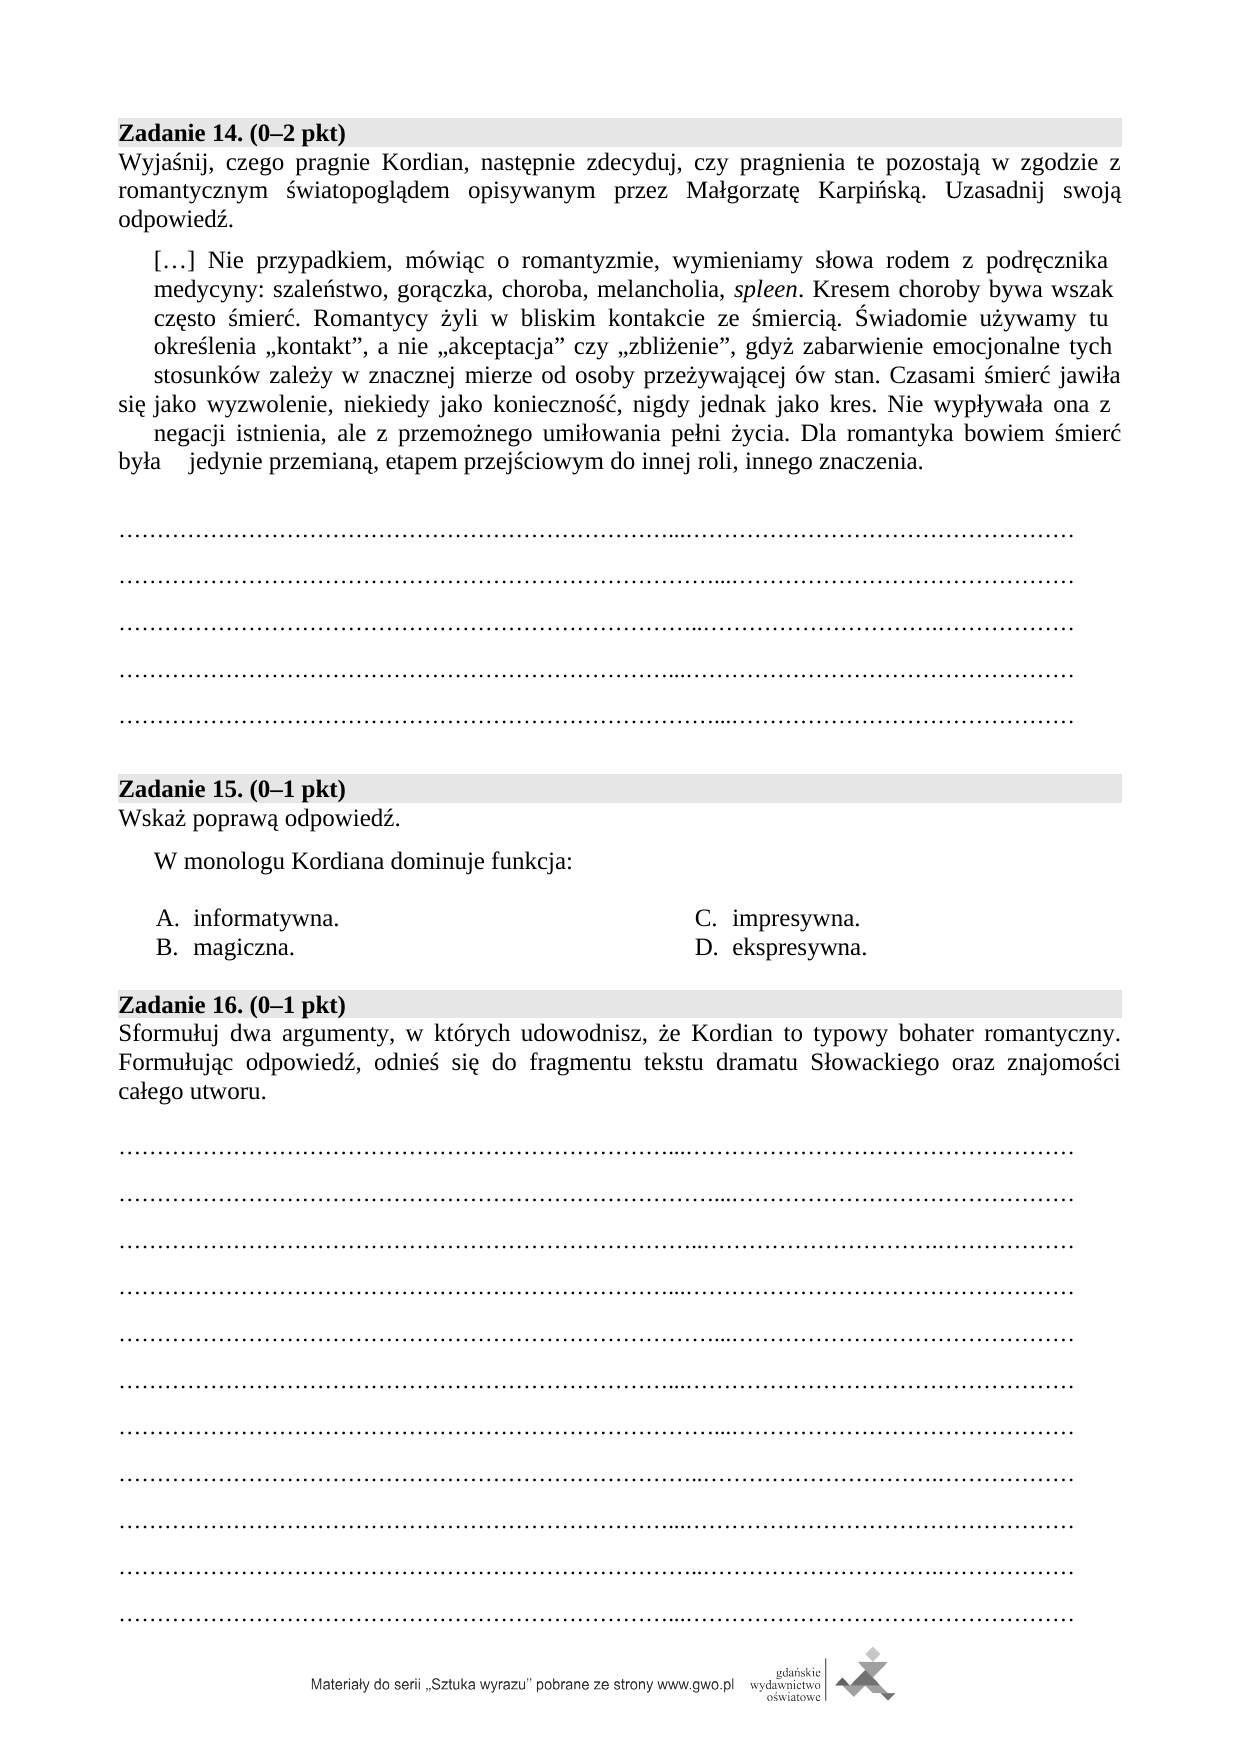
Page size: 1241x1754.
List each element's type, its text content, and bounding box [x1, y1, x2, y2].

text Wyjaśnij, czego pragnie Kordian, następnie zdecyduj, czy pragnienia te pozostają w zgodzie z romantycznym światopoglądem opisywanym przez Małgorzatę Karpińską. Uzasadnij swoją odpowiedź. [118, 147, 1122, 233]
text …………………………………………………………………..………………………….……………… [118, 1460, 1122, 1486]
text Wskaż poprawą odpowiedź. [118, 803, 1122, 832]
text …………………………………………………………………..………………………….……………… [118, 1227, 1122, 1253]
text ………………………………………………………………...…………………………………………… [118, 656, 1122, 682]
text W monologu Kordiana dominuje funkcja: [118, 846, 1122, 875]
picture [311, 1646, 896, 1701]
text Zadanie 14. (0–2 pkt) [118, 118, 1122, 147]
text ………………………………………………………………...…………………………………………… [118, 1367, 1122, 1393]
text Sformułuj dwa argumenty, w których udowodnisz, że Kordian to typowy bohater romantyczny. Formułując odpowiedź, odnieś się do fragmentu tekstu dramatu Słowackiego oraz znajomości całego utworu. [118, 1018, 1122, 1105]
list magiczna. [156, 932, 583, 961]
text Zadanie 16. (0–1 pkt) [118, 990, 1122, 1018]
text ……………………………………………………………………...……………………………………… [118, 1413, 1122, 1440]
text ……………………………………………………………………...……………………………………… [118, 1320, 1122, 1346]
text ………………………………………………………………...…………………………………………… [118, 516, 1122, 542]
text ………………………………………………………………...…………………………………………… [118, 1600, 1122, 1626]
list informatywna. [156, 903, 583, 932]
text ………………………………………………………………...…………………………………………… [118, 1133, 1122, 1160]
list ekspresywna. [694, 932, 1122, 961]
text …………………………………………………………………..………………………….……………… [118, 1553, 1122, 1580]
text ……………………………………………………………………...……………………………………… [118, 562, 1122, 589]
text ………………………………………………………………...…………………………………………… [118, 1273, 1122, 1300]
text ……………………………………………………………………...……………………………………… [118, 702, 1122, 729]
list impresywna. [694, 903, 1122, 932]
text ……………………………………………………………………...……………………………………… [118, 1180, 1122, 1206]
text Zadanie 15. (0–1 pkt) [118, 774, 1122, 803]
text ………………………………………………………………...…………………………………………… [118, 1507, 1122, 1533]
text …………………………………………………………………..………………………….……………… [118, 609, 1122, 636]
text […] Nie przypadkiem, mówiąc o romantyzmie, wymieniamy słowa rodem z podręcznika medycyny: szaleństwo, gorączka, choroba, melancholia, spleen. Kresem choroby bywa wszak często śmierć. Romantycy żyli w bliskim kontakcie ze śmiercią. Świadomie używamy tu określenia „kontakt”, a nie „akceptacja” czy „zbliżenie”, gdyż zabarwienie emocjonalne tych stosunków zależy w znacznej mierze od osoby przeżywającej ów stan. Czasami śmierć jawiła się jako wyzwolenie, niekiedy jako konieczność, nigdy jednak jako kres. Nie wypływała ona z negacji istnienia, ale z przemożnego umiłowania pełni życia. Dla romantyka bowiem śmierć była jedynie przemianą, etapem przejściowym do innej roli, innego znaczenia. [118, 245, 1122, 475]
